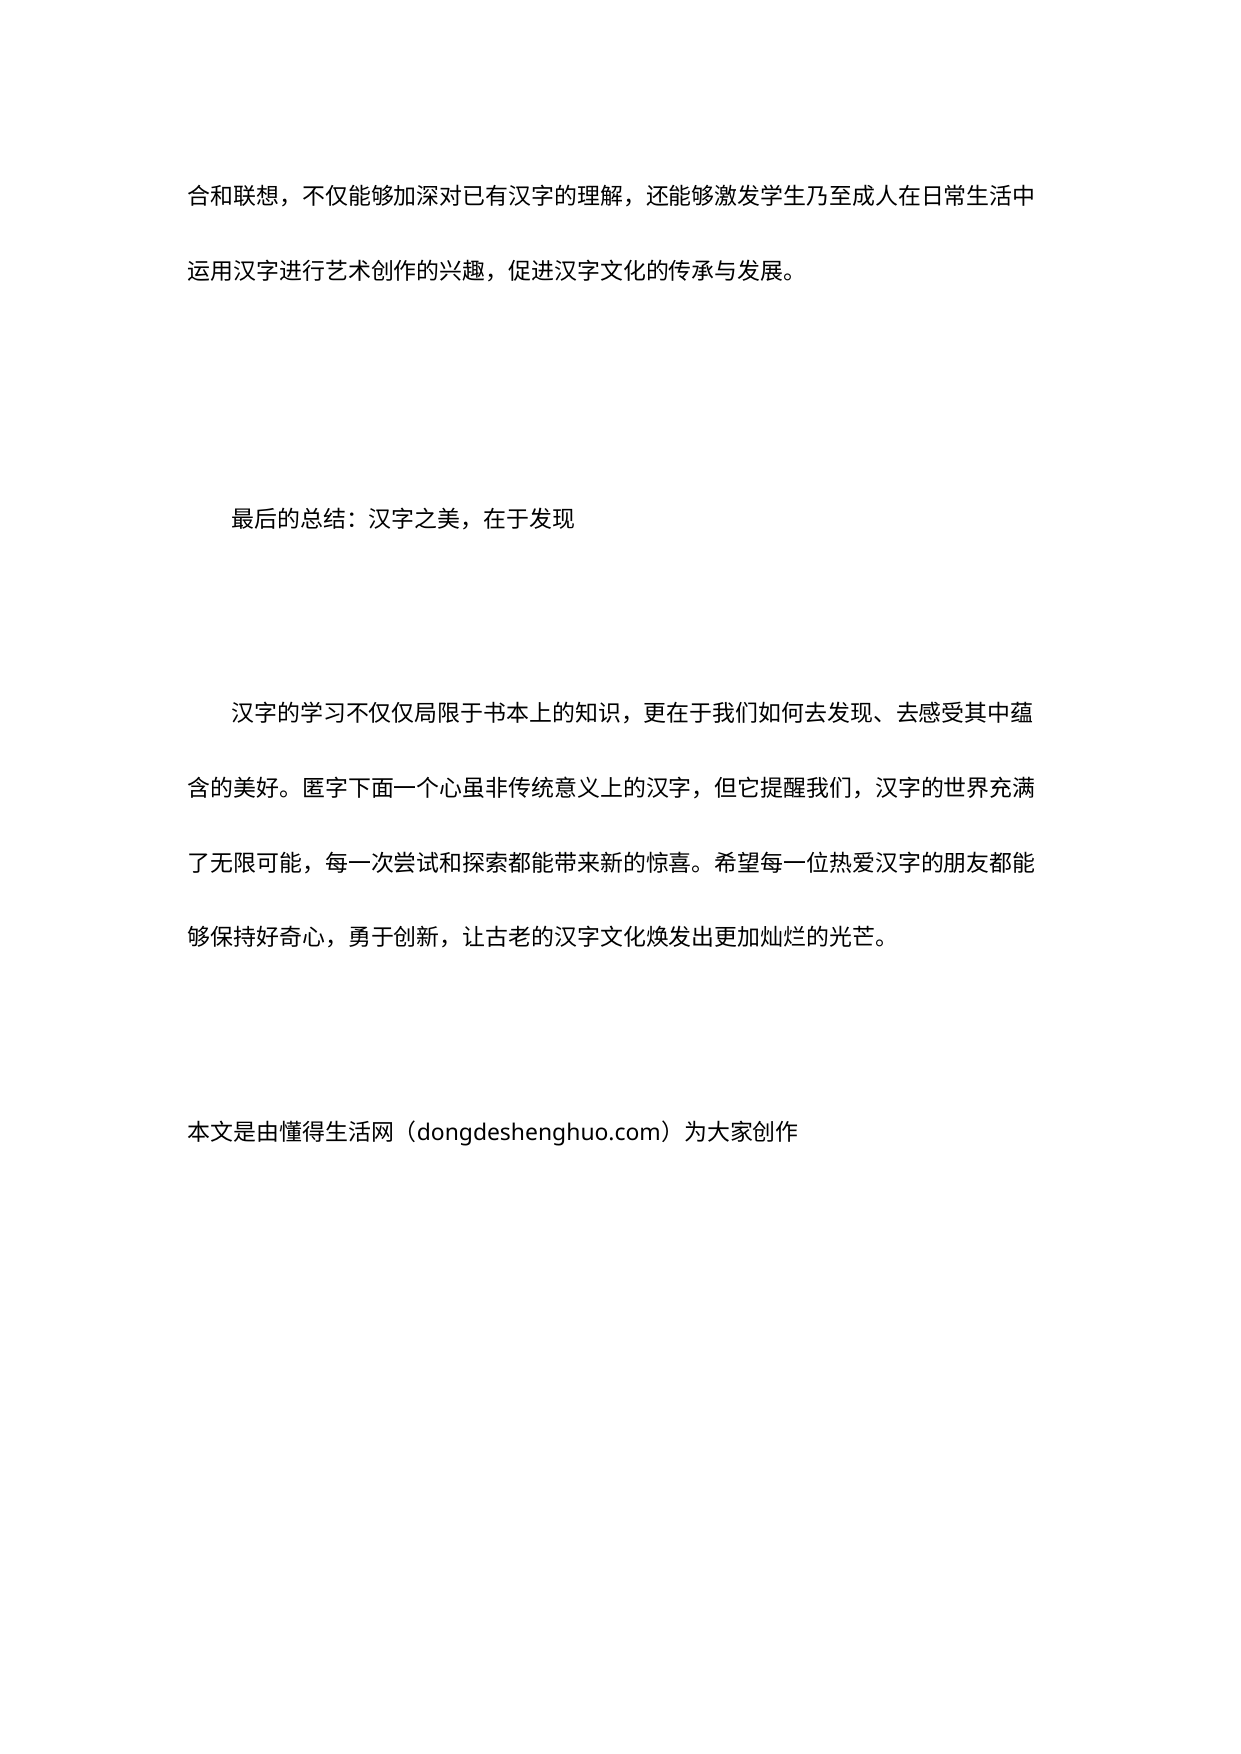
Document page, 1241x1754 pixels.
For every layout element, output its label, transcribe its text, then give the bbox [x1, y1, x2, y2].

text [187, 162, 1053, 302]
text 汉字的学习不仅仅局限于书本上的知识，更在于我们如何去发现、去感受其中蕴含的美好。匿字下面一个心虽非传统意义上的汉字，但它提醒我们，汉字的世界充满了无限可能，每一次尝试和探索都能带来新的惊喜。希望每一位热爱汉字的朋友都能够保持好奇心，勇于创新，让古老的汉字文化焕发出更加灿烂的光芒。 [187, 679, 1053, 968]
text 本文是由懂得生活网（dongdeshenghuo.com）为大家创作 [187, 1097, 1053, 1162]
text 最后的总结：汉字之美，在于发现 [187, 485, 1053, 550]
